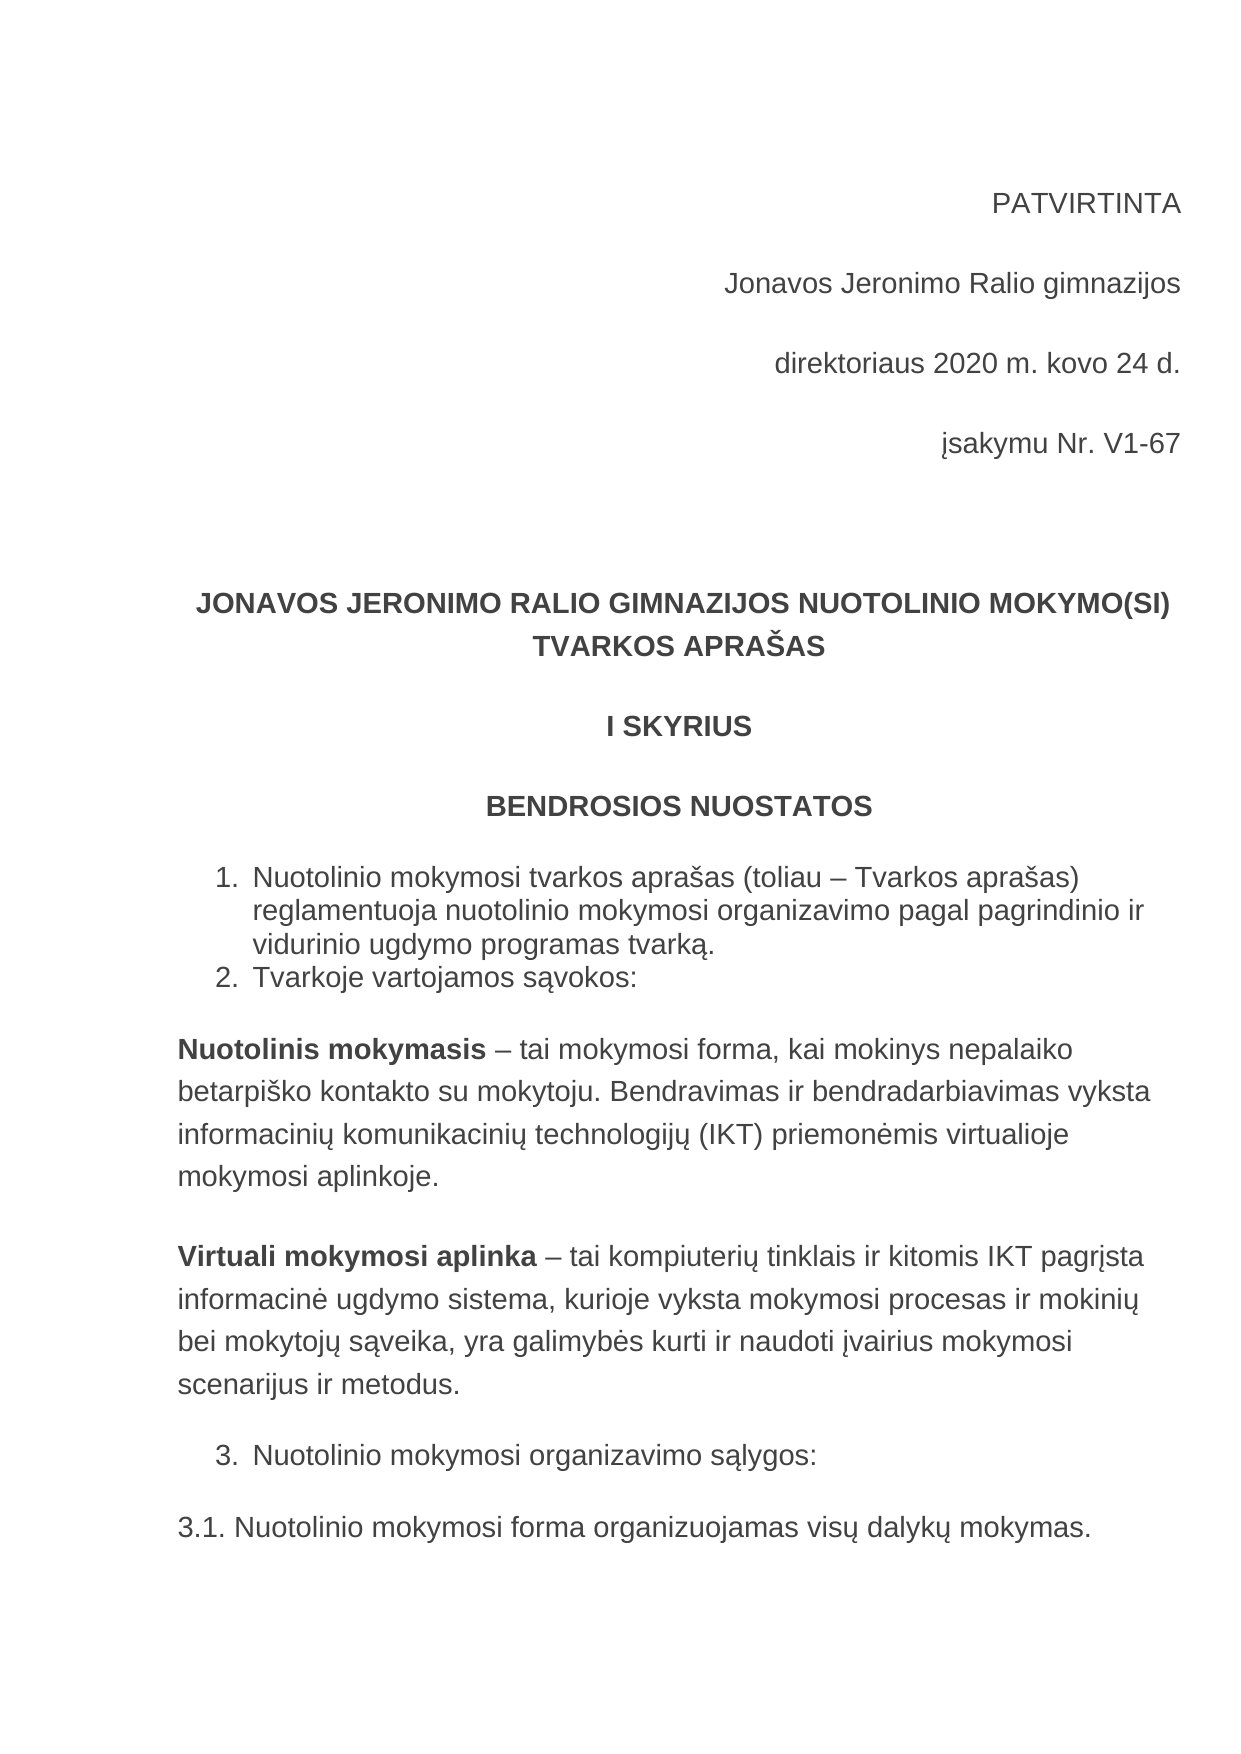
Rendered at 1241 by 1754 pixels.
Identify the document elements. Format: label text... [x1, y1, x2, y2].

text JONAVOS JERONIMO RALIO GIMNAZIJOS NUOTOLINIO MOKYMO(SI) TVARKOS APRAŠAS [177, 577, 1181, 662]
text I SKYRIUS [177, 700, 1181, 742]
list Tvarkoje vartojamos sąvokos: [215, 960, 1181, 994]
text Jonavos Jeronimo Ralio gimnazijos [177, 257, 1181, 300]
text 3.1. Nuotolinio mokymosi forma organizuojamas visų dalykų mokymas. [177, 1501, 1181, 1543]
text įsakymu Nr. V1-67 [177, 417, 1181, 460]
text Virtuali mokymosi aplinka – tai kompiuterių tinklais ir kitomis IKT pagrįsta informacinė ugdymo sistema, kurioje vyksta mokymosi procesas ir mokinių bei mokytojų sąveika, yra galimybės kurti ir naudoti įvairius mokymosi scenarijus ir metodus. [177, 1231, 1181, 1401]
text BENDROSIOS NUOSTATOS [177, 780, 1181, 822]
list Nuotolinio mokymosi tvarkos aprašas (toliau – Tvarkos aprašas) reglamentuoja nuotolinio mokymosi organizavimo pagal pagrindinio ir vidurinio ugdymo programas tvarką. [215, 860, 1181, 960]
text direktoriaus 2020 m. kovo 24 d. [177, 337, 1181, 380]
text PATVIRTINTA [177, 177, 1181, 220]
text Nuotolinis mokymasis – tai mokymosi forma, kai mokinys nepalaiko betarpiško kontakto su mokytoju. Bendravimas ir bendradarbiavimas vyksta informacinių komunikacinių technologijų (IKT) priemonėmis virtualioje mokymosi aplinkoje. [177, 1023, 1181, 1193]
list Nuotolinio mokymosi organizavimo sąlygos: [215, 1438, 1181, 1472]
